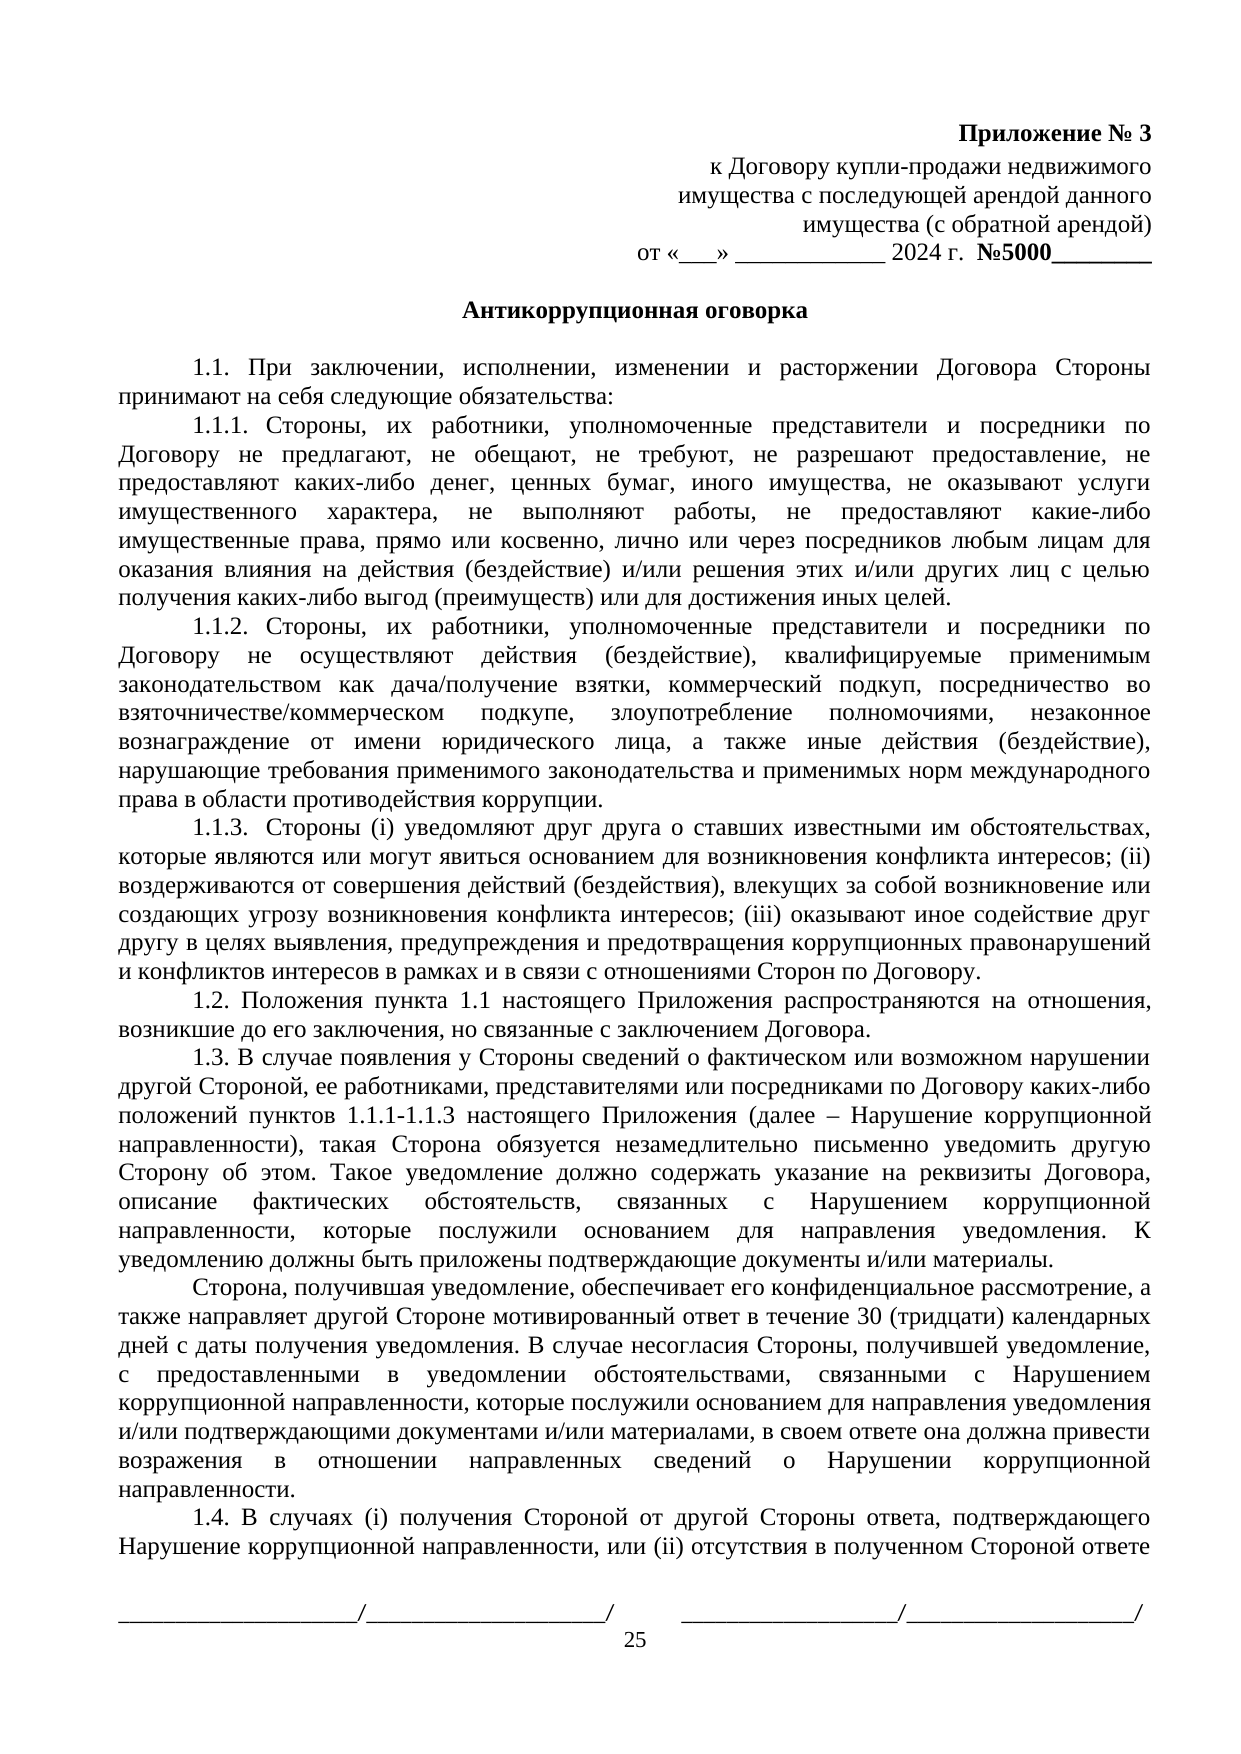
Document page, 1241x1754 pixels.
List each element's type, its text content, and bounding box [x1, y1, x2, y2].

text 1.1.3. Стороны (i) уведомляют друг друга о ставших известными им обстоятельствах, которые являются или могут явиться основанием для возникновения конфликта интересов; (ii) воздерживаются от совершения действий (бездействия), влекущих за собой возникновение или создающих угрозу возникновения конфликта интересов; (iii) оказывают иное содействие друг другу в целях выявления, предупреждения и предотвращения коррупционных правонарушений и конфликтов интересов в рамках и в связи с отношениями Сторон по Договору. [118, 812, 1152, 985]
text 1.1. При заключении, исполнении, изменении и расторжении Договора Стороны принимают на себя следующие обязательства: [118, 352, 1152, 410]
text Сторона, получившая уведомление, обеспечивает его конфиденциальное рассмотрение, а также направляет другой Стороне мотивированный ответ в течение 30 (тридцати) календарных дней с даты получения уведомления. В случае несогласия Стороны, получившей уведомление, c предоставленными в уведомлении обстоятельствами, связанными с Нарушением коррупционной направленности, которые послужили основанием для направления уведомления и/или подтверждающими документами и/или материалами, в своем ответе она должна привести возражения в отношении направленных сведений о Нарушении коррупционной направленности. [118, 1272, 1152, 1502]
text 1.2. Положения пункта 1.1 настоящего Приложения распространяются на отношения, возникшие до его заключения, но связанные с заключением Договора. [118, 985, 1152, 1042]
text от «___» ____________ 2024 г. №5000________ [118, 237, 1152, 266]
text 1.1.1. Стороны, их работники, уполномоченные представители и посредники по Договору не предлагают, не обещают, не требуют, не разрешают предоставление, не предоставляют каких-либо денег, ценных бумаг, иного имущества, не оказывают услуги имущественного характера, не выполняют работы, не предоставляют какие-либо имущественные права, прямо или косвенно, лично или через посредников любым лицам для оказания влияния на действия (бездействие) и/или решения этих и/или других лиц с целью получения каких-либо выгод (преимуществ) или для достижения иных целей. [118, 410, 1152, 611]
text 1.3. В случае появления у Стороны сведений о фактическом или возможном нарушении другой Стороной, ее работниками, представителями или посредниками по Договору каких-либо положений пунктов 1.1.1-1.1.3 настоящего Приложения (далее – Нарушение коррупционной направленности), такая Сторона обязуется незамедлительно письменно уведомить другую Сторону об этом. Такое уведомление должно содержать указание на реквизиты Договора, описание фактических обстоятельств, связанных с Нарушением коррупционной направленности, которые послужили основанием для направления уведомления. К уведомлению должны быть приложены подтверждающие документы и/или материалы. [118, 1042, 1152, 1272]
text Приложение № 3 [118, 118, 1152, 147]
text Антикоррупционная оговорка [118, 295, 1152, 324]
text 1.1.2. Стороны, их работники, уполномоченные представители и посредники по Договору не осуществляют действия (бездействие), квалифицируемые применимым законодательством как дача/получение взятки, коммерческий подкуп, посредничество во взяточничестве/коммерческом подкупе, злоупотребление полномочиями, незаконное вознаграждение от имени юридического лица, а также иные действия (бездействие), нарушающие требования применимого законодательства и применимых норм международного права в области противодействия коррупции. [118, 611, 1152, 812]
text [118, 1502, 1152, 1560]
text к Договору купли-продажи недвижимого имущества с последующей арендой данного имущества (с обратной арендой) [591, 151, 1152, 237]
